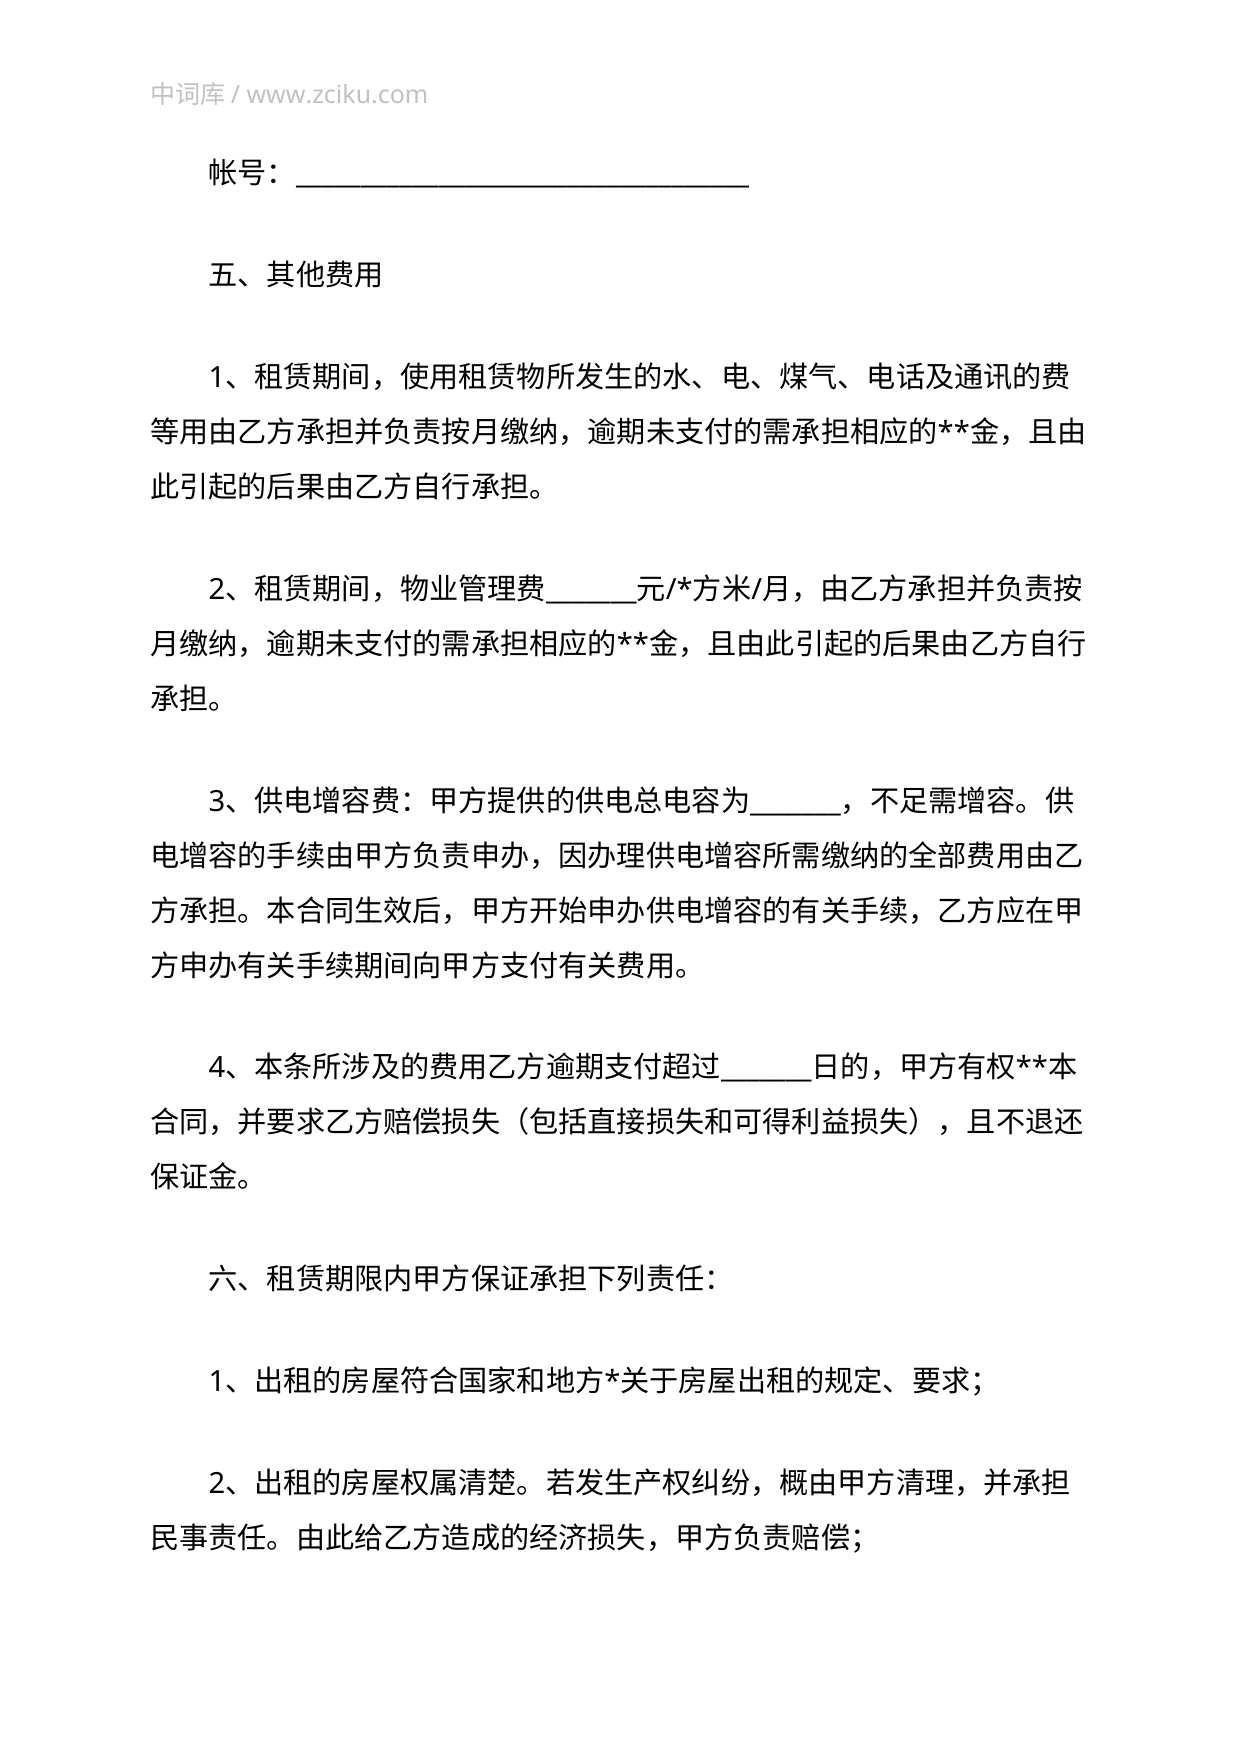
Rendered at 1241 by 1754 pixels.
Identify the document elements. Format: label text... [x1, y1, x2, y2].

text 帐号：___________________________________ [150, 150, 1090, 192]
text 1、出租的房屋符合国家和地方*关于房屋出租的规定、要求； [150, 1357, 1090, 1400]
text 2、出租的房屋权属清楚。若发生产权纠纷，概由甲方清理，并承担民事责任。由此给乙方造成的经济损失，甲方负责赔偿； [150, 1459, 1090, 1557]
text 五、其他费用 [150, 252, 1090, 294]
text 2、租赁期间，物业管理费_______元/*方米/月，由乙方承担并负责按月缴纳，逾期未支付的需承担相应的**金，且由此引起的后果由乙方自行承担。 [150, 566, 1090, 718]
text 1、租赁期间，使用租赁物所发生的水、电、煤气、电话及通讯的费等用由乙方承担并负责按月缴纳，逾期未支付的需承担相应的**金，且由此引起的后果由乙方自行承担。 [150, 354, 1090, 506]
text 4、本条所涉及的费用乙方逾期支付超过_______日的，甲方有权**本合同，并要求乙方赔偿损失（包括直接损失和可得利益损失），且不退还保证金。 [150, 1044, 1090, 1196]
text 3、供电增容费：甲方提供的供电总电容为_______，不足需增容。供电增容的手续由甲方负责申办，因办理供电增容所需缴纳的全部费用由乙方承担。本合同生效后，甲方开始申办供电增容的有关手续，乙方应在甲方申办有关手续期间向甲方支付有关费用。 [150, 777, 1090, 984]
text 六、租赁期限内甲方保证承担下列责任： [150, 1256, 1090, 1298]
